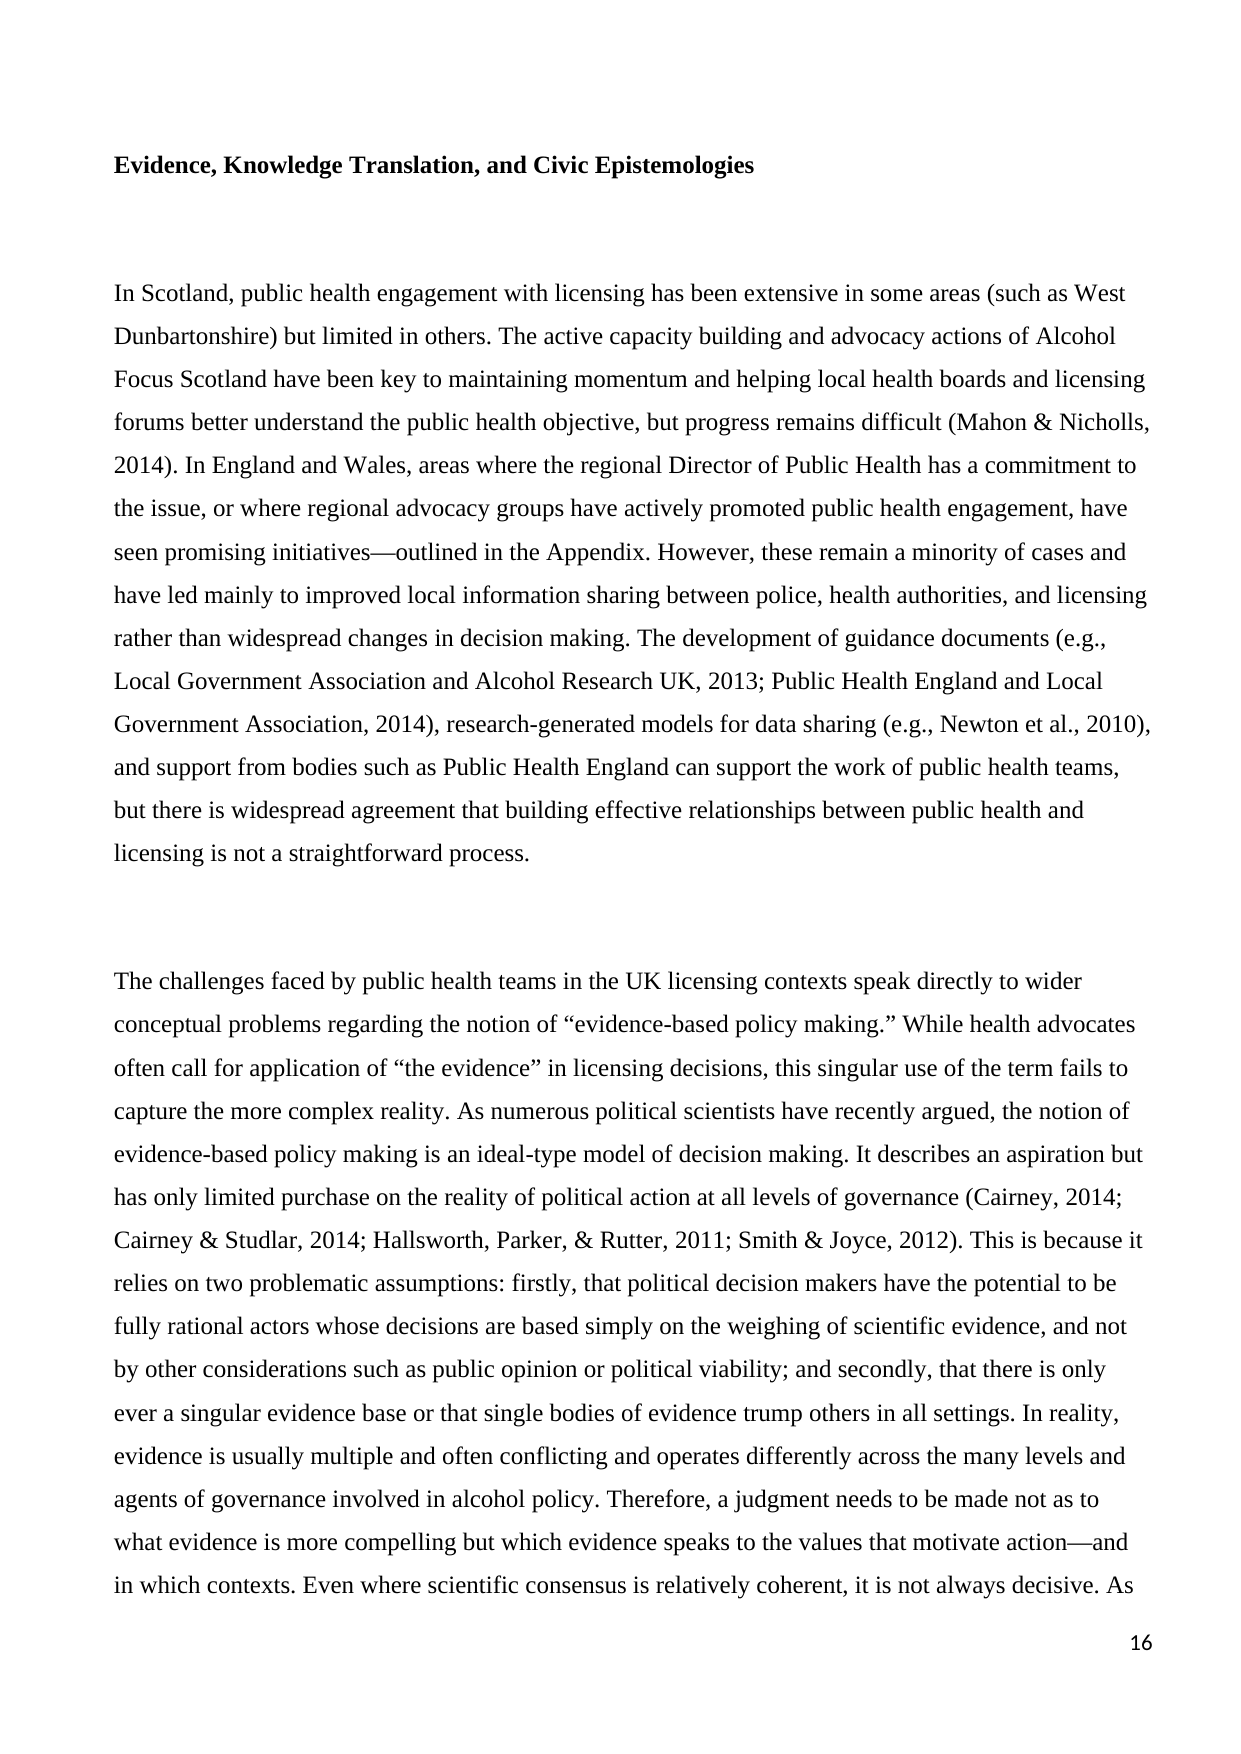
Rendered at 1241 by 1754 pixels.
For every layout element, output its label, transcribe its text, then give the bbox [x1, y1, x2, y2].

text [114, 966, 1152, 1599]
text Evidence, Knowledge Translation, and Civic Epistemologies [114, 150, 1152, 179]
text In Scotland, public health engagement with licensing has been extensive in some areas (such as West Dunbartonshire) but limited in others. The active capacity building and advocacy actions of Alcohol Focus Scotland have been key to maintaining momentum and helping local health boards and licensing forums better understand the public health objective, but progress remains difficult (Mahon & Nicholls, 2014). In England and Wales, areas where the regional Director of Public Health has a commitment to the issue, or where regional advocacy groups have actively promoted public health engagement, have seen promising initiatives—outlined in the Appendix. However, these remain a minority of cases and have led mainly to improved local information sharing between police, health authorities, and licensing rather than widespread changes in decision making. The development of guidance documents (e.g., Local Government Association and Alcohol Research UK, 2013; Public Health England and Local Government Association, 2014), research-generated models for data sharing (e.g., Newton et al., 2010), and support from bodies such as Public Health England can support the work of public health teams, but there is widespread agreement that building effective relationships between public health and licensing is not a straightforward process. [114, 278, 1152, 867]
